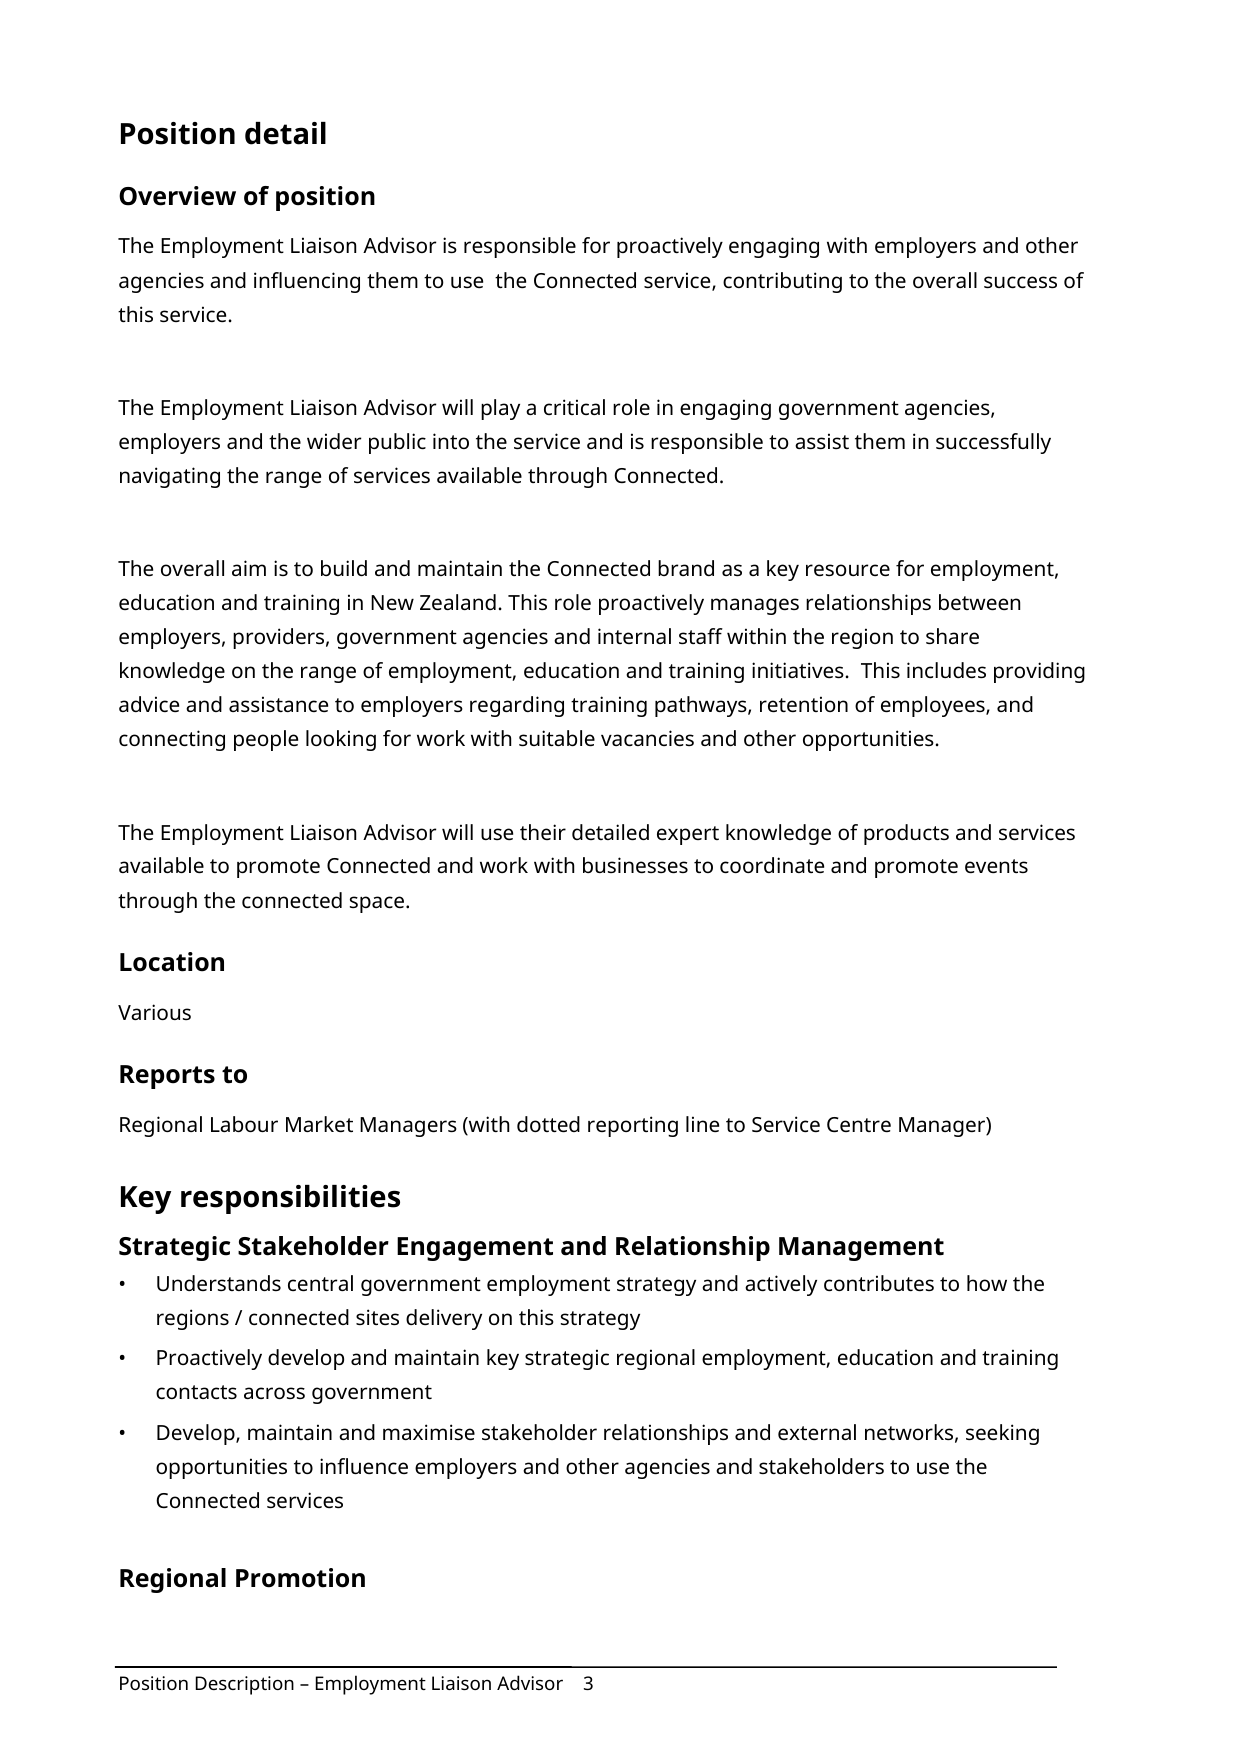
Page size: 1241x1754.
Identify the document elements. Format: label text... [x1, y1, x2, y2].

subtitle Reports to [118, 1057, 1090, 1091]
text • Proactively develop and maintain key strategic regional employment, education and training contacts across government [118, 1343, 1090, 1406]
subtitle Key responsibilities [118, 1176, 1090, 1216]
text • Develop, maintain and maximise stakeholder relationships and external networks, seeking opportunities to influence employers and other agencies and stakeholders to use the Connected services [118, 1418, 1090, 1514]
subtitle Location [118, 945, 1090, 979]
subtitle Position detail [118, 114, 1090, 153]
text The Employment Liaison Advisor will play a critical role in engaging government agencies, employers and the wider public into the service and is responsible to assist them in successfully navigating the range of services available through Connected. [118, 393, 1090, 489]
text Various [118, 998, 1090, 1027]
text The Employment Liaison Advisor is responsible for proactively engaging with employers and other agencies and influencing them to use the Connected service, contributing to the overall success of this service. [118, 232, 1090, 328]
text The Employment Liaison Advisor will use their detailed expert knowledge of products and services available to promote Connected and work with businesses to coordinate and promote events through the connected space. [118, 818, 1090, 914]
text Regional Promotion [118, 1560, 1090, 1594]
subtitle Overview of position [118, 178, 1090, 212]
text • Understands central government employment strategy and actively contributes to how the regions / connected sites delivery on this strategy [118, 1269, 1090, 1331]
text Strategic Stakeholder Engagement and Relationship Management [118, 1229, 1090, 1263]
text Regional Labour Market Managers (with dotted reporting line to Service Centre Manager) [118, 1111, 1090, 1139]
text The overall aim is to build and maintain the Connected brand as a key resource for employment, education and training in New Zealand. This role proactively manages relationships between employers, providers, government agencies and internal staff within the region to share knowledge on the range of employment, education and training initiatives. This includes providing advice and assistance to employers regarding training pathways, retention of employees, and connecting people looking for work with suitable vacancies and other opportunities. [118, 554, 1090, 753]
